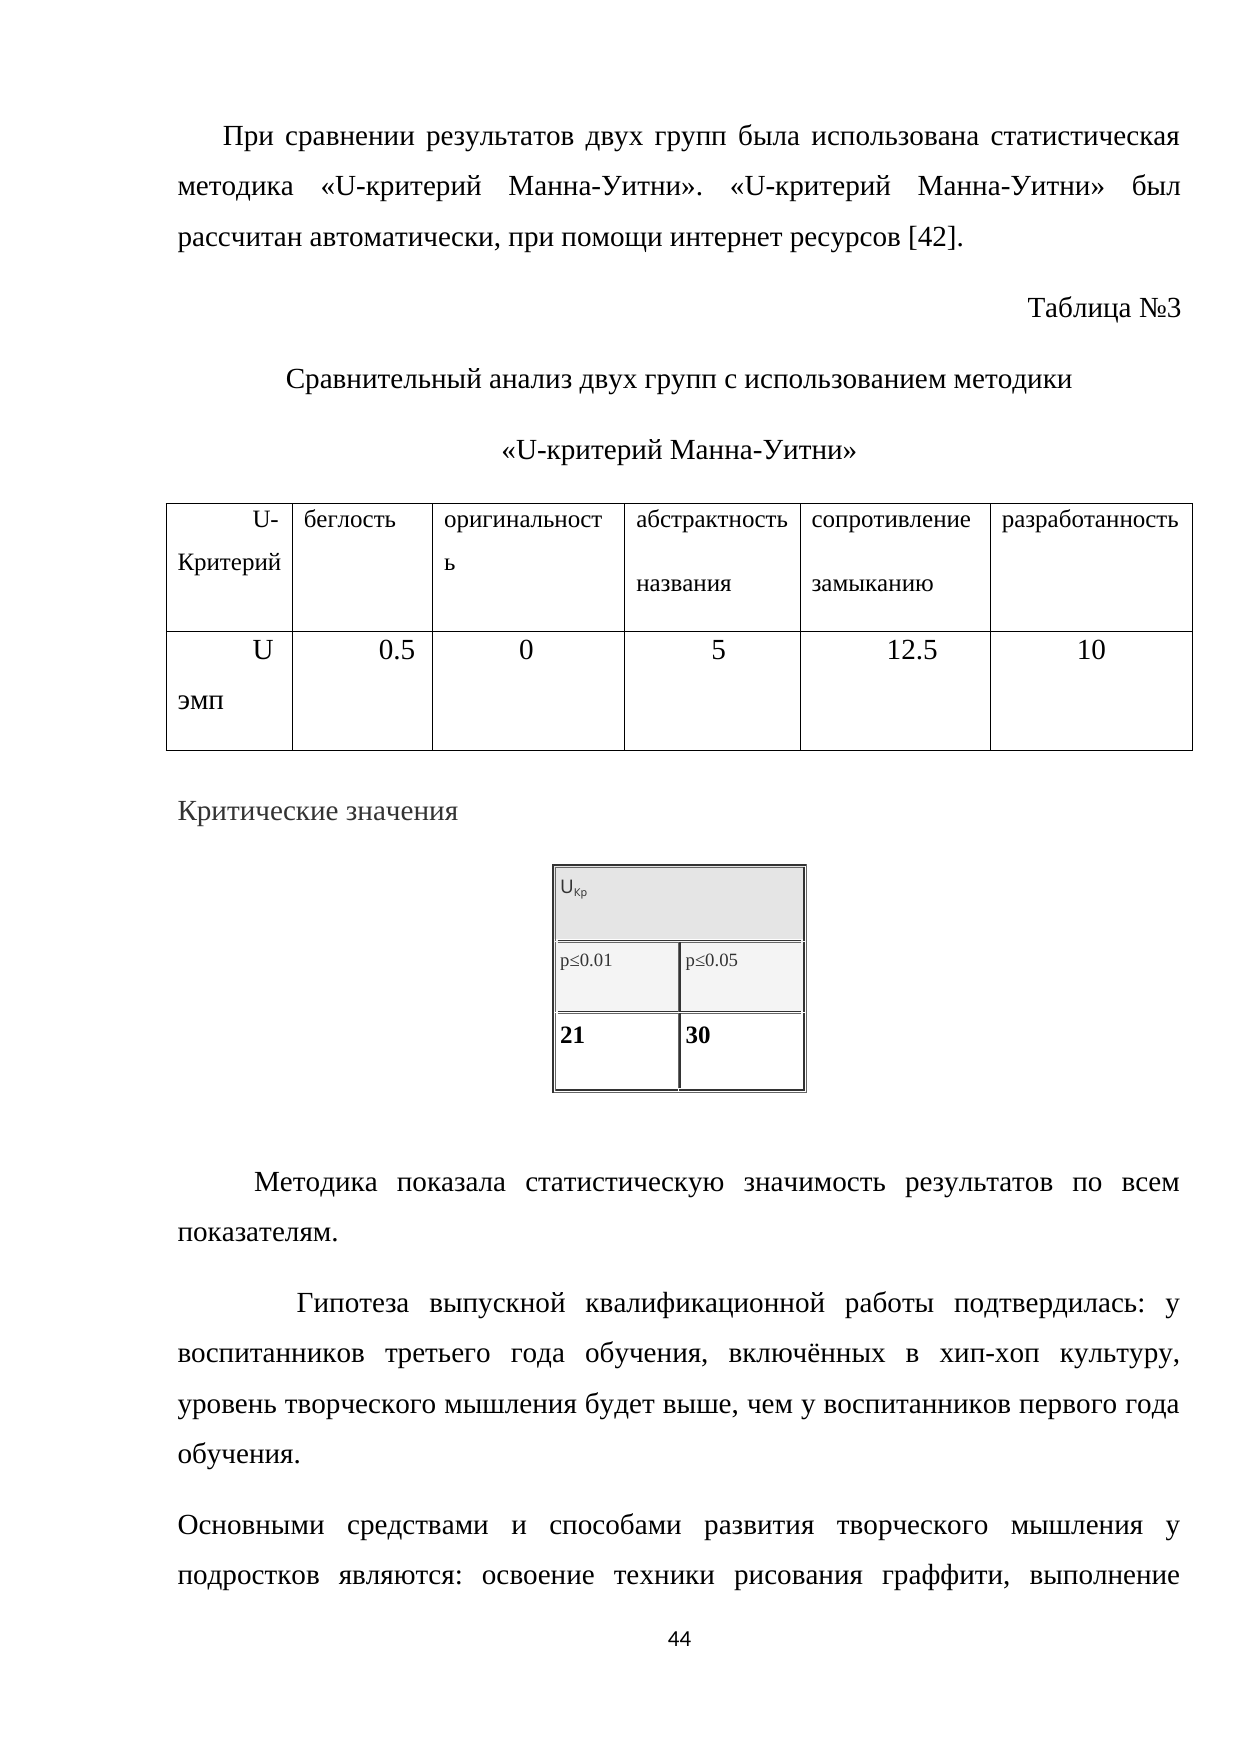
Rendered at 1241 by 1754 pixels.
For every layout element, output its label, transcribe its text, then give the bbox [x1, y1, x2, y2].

table_cell 30 [679, 1011, 805, 1089]
text «U-критерий Манна-Уитни» [177, 432, 1181, 466]
table_header UКр [556, 868, 803, 939]
table_cell 12.5 [801, 632, 990, 750]
table_header U-Критерий [167, 504, 292, 631]
table_header сопротивление замыканию [801, 504, 990, 631]
table_cell p≤0.05 [681, 940, 804, 1011]
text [177, 1507, 1181, 1591]
table_cell 21 [554, 1011, 679, 1089]
text Методика показала статистическую значимость результатов по всем показателям. [177, 1164, 1181, 1247]
table_cell 0.5 [293, 632, 432, 750]
table_header оригинальность [433, 504, 624, 631]
table_cell 0 [433, 632, 624, 750]
table_header беглость [293, 504, 432, 631]
text Сравнительный анализ двух групп с использованием методики [177, 361, 1181, 394]
text Таблица №3 [177, 290, 1181, 323]
table_cell 10 [991, 632, 1192, 750]
table_cell Uэмп [167, 632, 292, 750]
text Критические значения [177, 751, 1181, 827]
table_header разработанность [991, 504, 1192, 631]
text При сравнении результатов двух групп была использована статистическая методика «U-критерий Манна-Уитни». «U-критерий Манна-Уитни» был рассчитан автоматически, при помощи интернет ресурсов [42]. [177, 118, 1181, 252]
text Гипотеза выпускной квалификационной работы подтвердилась: у воспитанников третьего года обучения, включённых в хип-хоп культуру, уровень творческого мышления будет выше, чем у воспитанников первого года обучения. [177, 1285, 1181, 1469]
table_header абстрактность названия [625, 504, 800, 631]
table_cell 5 [625, 632, 800, 750]
table_cell p≤0.01 [556, 940, 678, 1011]
